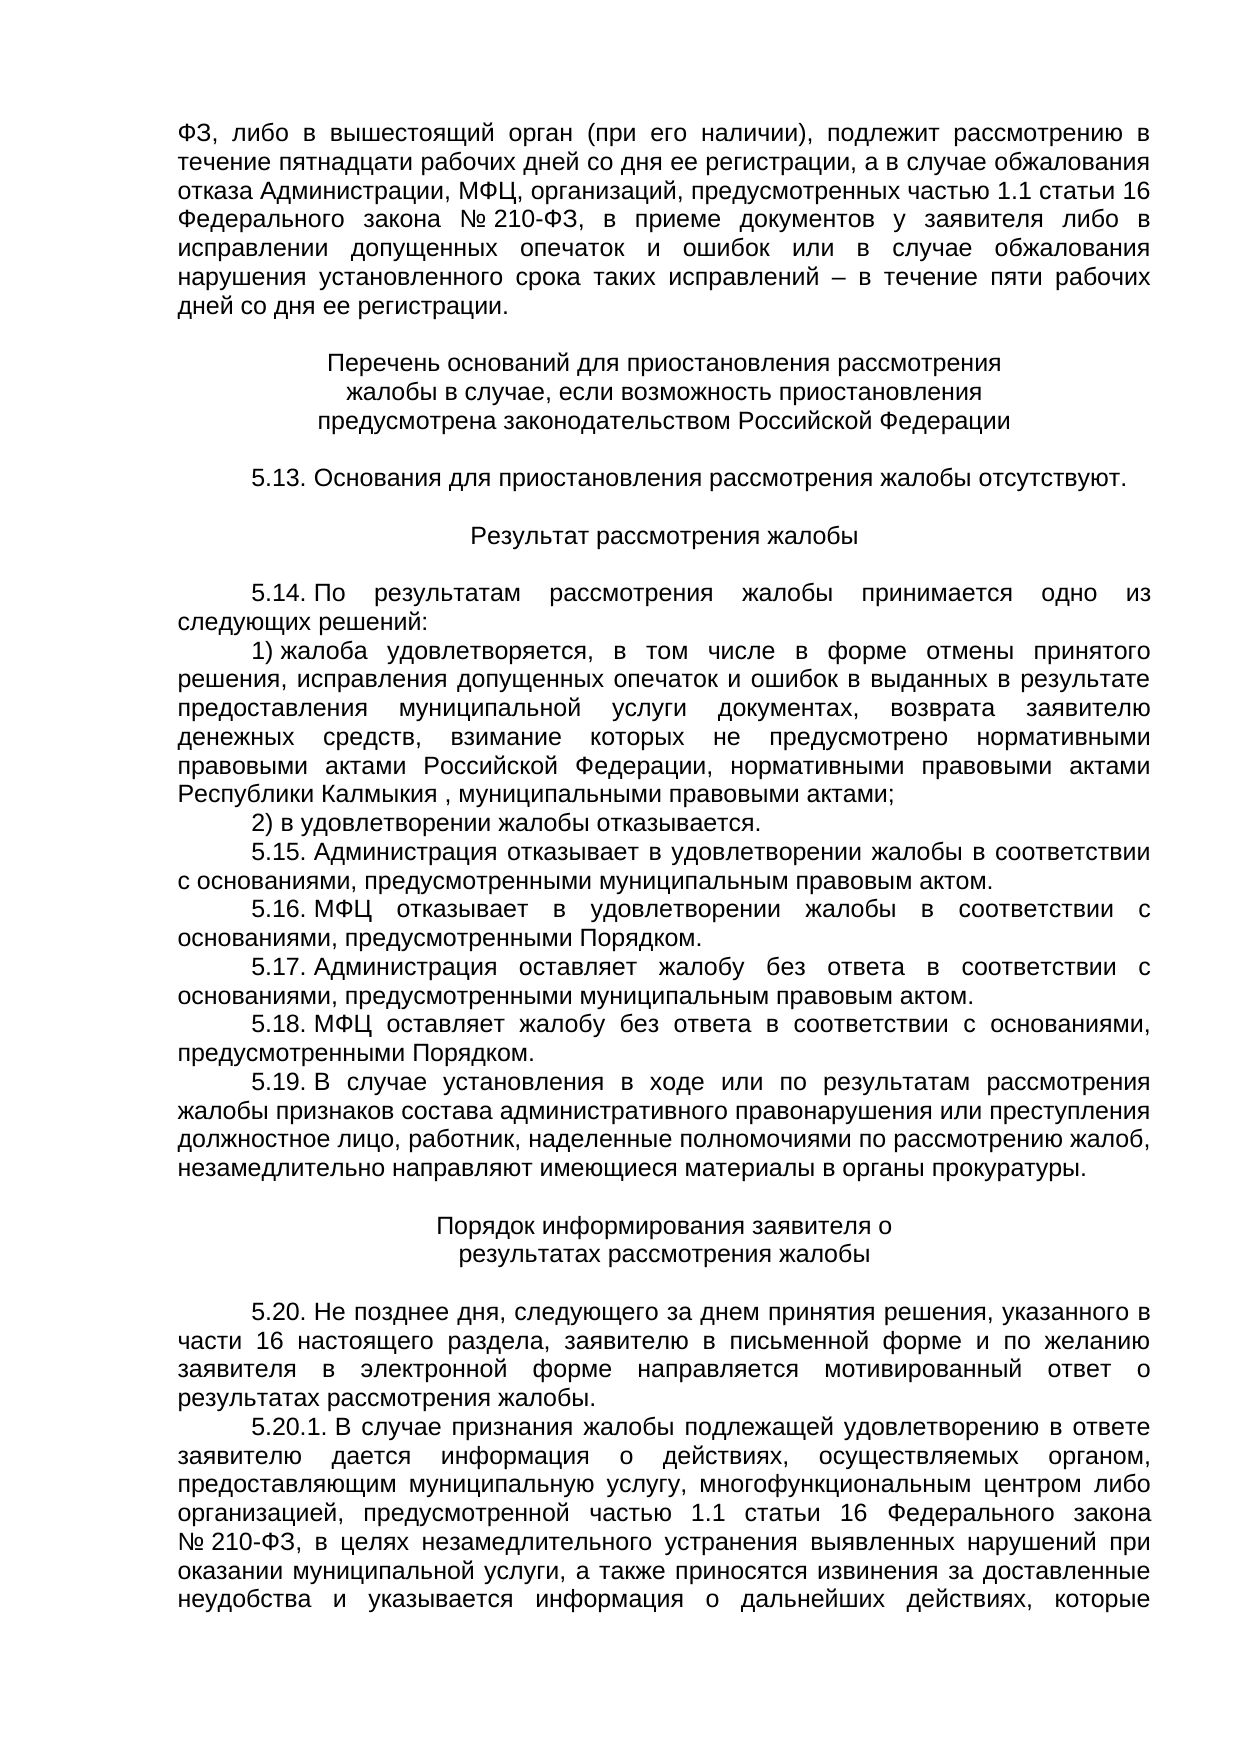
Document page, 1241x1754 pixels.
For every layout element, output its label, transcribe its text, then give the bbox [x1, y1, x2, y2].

text 5.18. МФЦ оставляет жалобу без ответа в соответствии с основаниями, предусмотренными Порядком. [177, 1009, 1152, 1067]
text результатах рассмотрения жалобы [177, 1239, 1152, 1268]
text 5.19. В случае установления в ходе или по результатам рассмотрения жалобы признаков состава административного правонарушения или преступления должностное лицо, работник, наделенные полномочиями по рассмотрению жалоб, незамедлительно направляют имеющиеся материалы в органы прокуратуры. [177, 1067, 1152, 1182]
text 5.17. Администрация оставляет жалобу без ответа в соответствии с основаниями, предусмотренными муниципальным правовым актом. [177, 952, 1152, 1009]
text 2) в удовлетворении жалобы отказывается. [177, 808, 1152, 837]
text Порядок информирования заявителя о [177, 1211, 1152, 1239]
text жалобы в случае, если возможность приостановления [177, 377, 1152, 406]
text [177, 118, 1152, 319]
text 5.13. Основания для приостановления рассмотрения жалобы отсутствуют. [177, 463, 1152, 492]
text 5.14. По результатам рассмотрения жалобы принимается одно из следующих решений: [177, 578, 1152, 636]
text 1) жалоба удовлетворяется, в том числе в форме отмены принятого решения, исправления допущенных опечаток и ошибок в выданных в результате предоставления муниципальной услуги документах, возврата заявителю денежных средств, взимание которых не предусмотрено нормативными правовыми актами Российской Федерации, нормативными правовыми актами Республики Калмыкия , муниципальными правовыми актами; [177, 636, 1152, 808]
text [177, 1412, 1152, 1613]
text Результат рассмотрения жалобы [177, 521, 1152, 549]
text Перечень оснований для приостановления рассмотрения [177, 348, 1152, 377]
text 5.16. МФЦ отказывает в удовлетворении жалобы в соответствии с основаниями, предусмотренными Порядком. [177, 894, 1152, 952]
text 5.15. Администрация отказывает в удовлетворении жалобы в соответствии с основаниями, предусмотренными муниципальным правовым актом. [177, 837, 1152, 894]
text предусмотрена законодательством Российской Федерации [177, 406, 1152, 434]
text 5.20. Не позднее дня, следующего за днем принятия решения, указанного в части 16 настоящего раздела, заявителю в письменной форме и по желанию заявителя в электронной форме направляется мотивированный ответ о результатах рассмотрения жалобы. [177, 1297, 1152, 1412]
